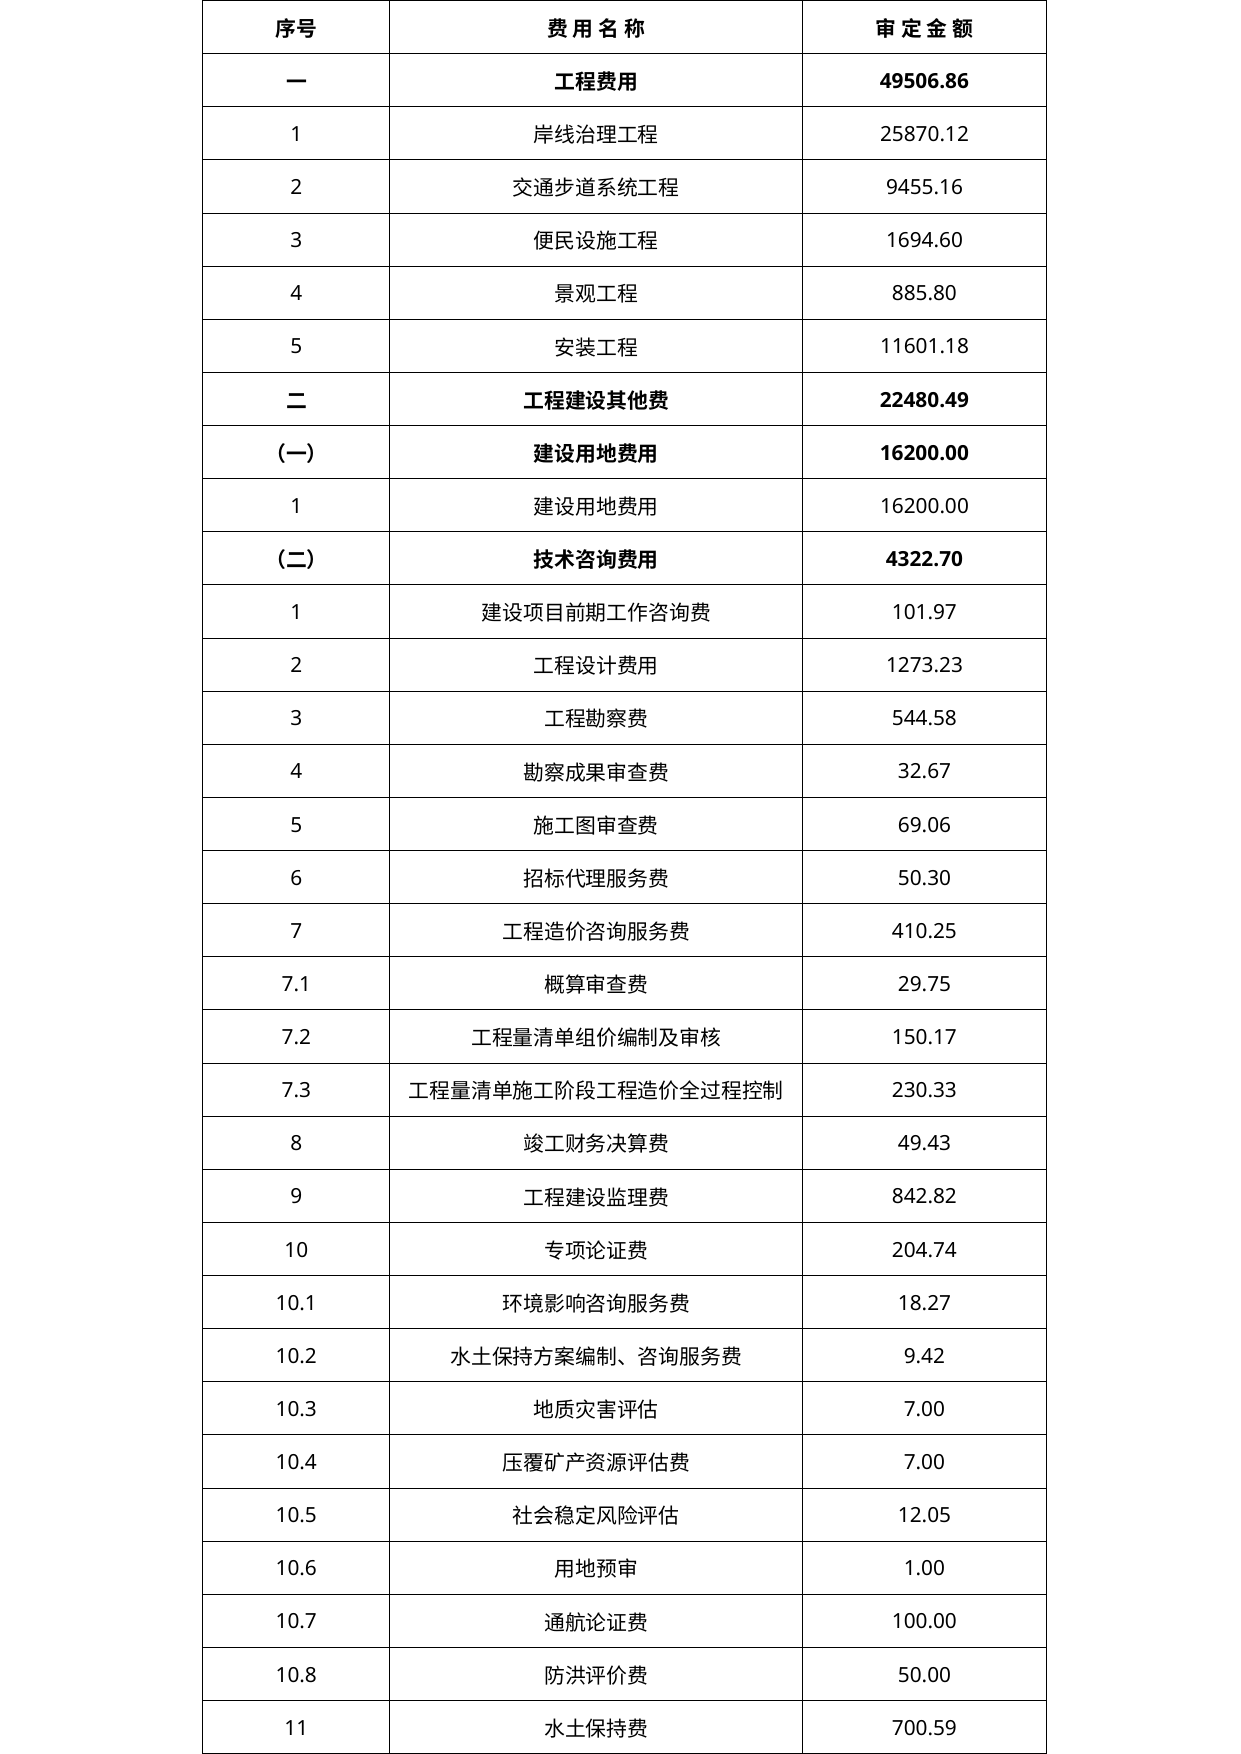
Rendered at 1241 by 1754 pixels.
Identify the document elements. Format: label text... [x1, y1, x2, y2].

table_cell 700.59 [803, 1701, 1046, 1753]
table_cell 49506.86 [803, 54, 1046, 106]
table_cell 9 [203, 1170, 389, 1222]
table_cell 工程建设其他费 [390, 373, 802, 425]
table_cell 100.00 [803, 1595, 1046, 1647]
table_cell 7.00 [803, 1435, 1046, 1487]
table_cell 29.75 [803, 957, 1046, 1009]
table_cell 1273.23 [803, 639, 1046, 691]
table_cell 12.05 [803, 1489, 1046, 1541]
table_cell 环境影响咨询服务费 [390, 1276, 802, 1328]
table_header 费 用 名 称 [390, 1, 802, 53]
table_cell 施工图审查费 [390, 798, 802, 850]
table_cell 一 [203, 54, 389, 106]
table_cell 防洪评价费 [390, 1648, 802, 1700]
table_cell 地质灾害评估 [390, 1382, 802, 1434]
table_cell 10.5 [203, 1489, 389, 1541]
table_cell 8 [203, 1117, 389, 1169]
table_cell （一） [203, 426, 389, 478]
table_cell 885.80 [803, 267, 1046, 319]
table_cell 22480.49 [803, 373, 1046, 425]
table_cell 4 [203, 745, 389, 797]
table_cell 18.27 [803, 1276, 1046, 1328]
table_cell 50.00 [803, 1648, 1046, 1700]
table_cell 842.82 [803, 1170, 1046, 1222]
table_cell 建设项目前期工作咨询费 [390, 585, 802, 637]
table_cell 5 [203, 798, 389, 850]
table_cell 9.42 [803, 1329, 1046, 1381]
table_cell 10.1 [203, 1276, 389, 1328]
table_cell 9455.16 [803, 160, 1046, 212]
table_cell 4 [203, 267, 389, 319]
table_cell 技术咨询费用 [390, 532, 802, 584]
table_cell 水土保持费 [390, 1701, 802, 1753]
table_cell 16200.00 [803, 479, 1046, 531]
table_cell 2 [203, 160, 389, 212]
table_cell 建设用地费用 [390, 479, 802, 531]
table_cell 工程量清单组价编制及审核 [390, 1010, 802, 1062]
table_cell 交通步道系统工程 [390, 160, 802, 212]
table_cell 勘察成果审查费 [390, 745, 802, 797]
table_cell 安装工程 [390, 320, 802, 372]
table_cell 7.00 [803, 1382, 1046, 1434]
table_cell 岸线治理工程 [390, 107, 802, 159]
table_cell 概算审查费 [390, 957, 802, 1009]
table_cell 1 [203, 479, 389, 531]
table_cell 竣工财务决算费 [390, 1117, 802, 1169]
table_cell 69.06 [803, 798, 1046, 850]
table_cell 6 [203, 851, 389, 903]
table_cell 社会稳定风险评估 [390, 1489, 802, 1541]
table_cell 101.97 [803, 585, 1046, 637]
table_cell 建设用地费用 [390, 426, 802, 478]
table_cell 7.1 [203, 957, 389, 1009]
table_cell 水土保持方案编制、咨询服务费 [390, 1329, 802, 1381]
table_cell 7.2 [203, 1010, 389, 1062]
table_cell 16200.00 [803, 426, 1046, 478]
table_cell 4322.70 [803, 532, 1046, 584]
table_cell 工程造价咨询服务费 [390, 904, 802, 956]
table_cell （二） [203, 532, 389, 584]
table_cell 工程勘察费 [390, 692, 802, 744]
table_cell 10.8 [203, 1648, 389, 1700]
table_cell 25870.12 [803, 107, 1046, 159]
table_cell 10.2 [203, 1329, 389, 1381]
table_cell 10 [203, 1223, 389, 1275]
table_cell 1 [203, 107, 389, 159]
table_cell 3 [203, 214, 389, 266]
table_cell 7 [203, 904, 389, 956]
table_cell 2 [203, 639, 389, 691]
table_cell 通航论证费 [390, 1595, 802, 1647]
table_cell 10.6 [203, 1542, 389, 1594]
table_cell 1694.60 [803, 214, 1046, 266]
table_cell 11 [203, 1701, 389, 1753]
table_cell 10.7 [203, 1595, 389, 1647]
table_header 序号 [203, 1, 389, 53]
table_cell 工程量清单施工阶段工程造价全过程控制 [390, 1064, 802, 1116]
table_cell 景观工程 [390, 267, 802, 319]
table_cell 50.30 [803, 851, 1046, 903]
table_cell 工程设计费用 [390, 639, 802, 691]
table_cell 10.3 [203, 1382, 389, 1434]
table_cell 7.3 [203, 1064, 389, 1116]
table_cell 1.00 [803, 1542, 1046, 1594]
table_cell 5 [203, 320, 389, 372]
table_cell 用地预审 [390, 1542, 802, 1594]
table_cell 10.4 [203, 1435, 389, 1487]
table_cell 工程建设监理费 [390, 1170, 802, 1222]
table_cell 便民设施工程 [390, 214, 802, 266]
table_cell 1 [203, 585, 389, 637]
table_cell 49.43 [803, 1117, 1046, 1169]
table_cell 544.58 [803, 692, 1046, 744]
table_header 审 定 金 额 [803, 1, 1046, 53]
table_cell 招标代理服务费 [390, 851, 802, 903]
table_cell 二 [203, 373, 389, 425]
table_cell 410.25 [803, 904, 1046, 956]
table_cell 工程费用 [390, 54, 802, 106]
table_cell 230.33 [803, 1064, 1046, 1116]
table_cell 11601.18 [803, 320, 1046, 372]
table_cell 3 [203, 692, 389, 744]
table_cell 150.17 [803, 1010, 1046, 1062]
table_cell 204.74 [803, 1223, 1046, 1275]
table_cell 32.67 [803, 745, 1046, 797]
table_cell 专项论证费 [390, 1223, 802, 1275]
table_cell 压覆矿产资源评估费 [390, 1435, 802, 1487]
